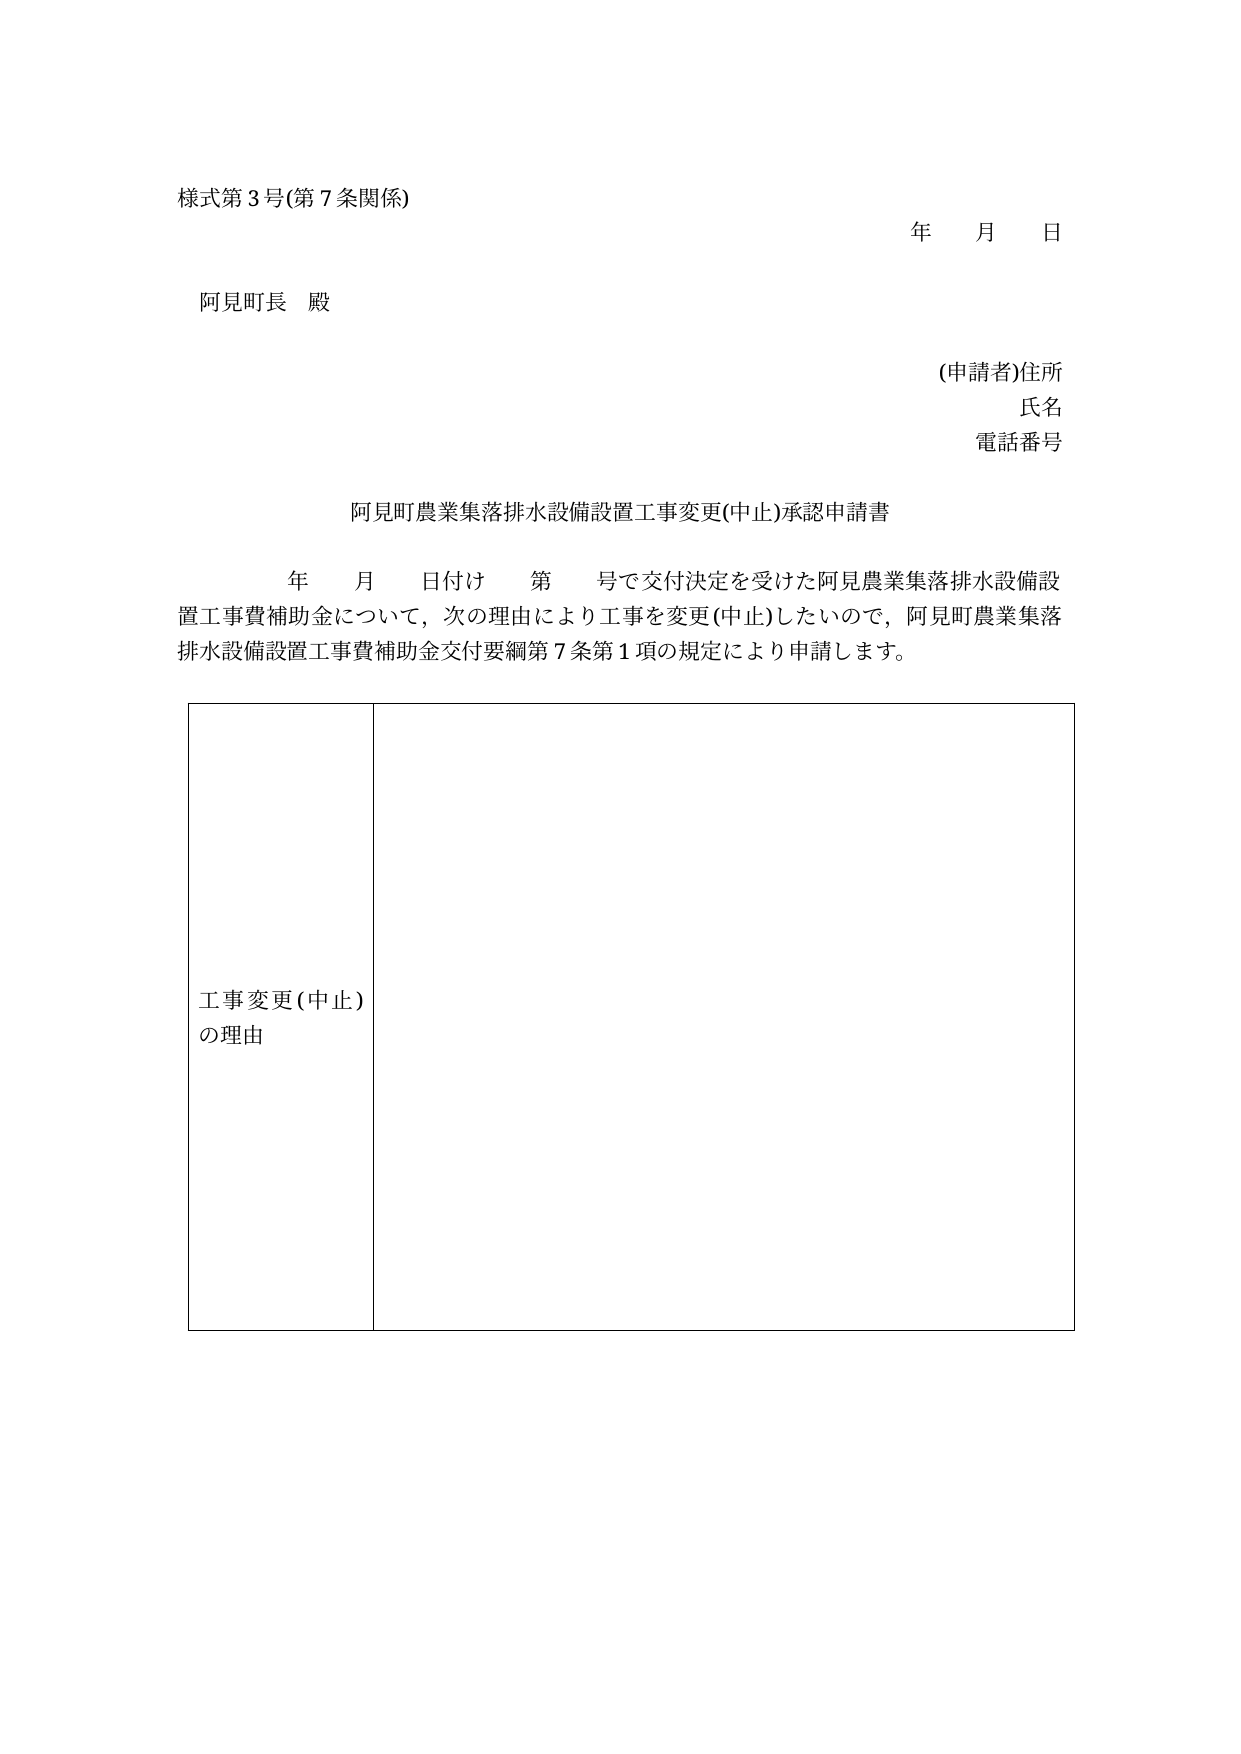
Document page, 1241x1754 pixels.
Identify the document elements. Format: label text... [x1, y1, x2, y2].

text 年 月 日 [177, 214, 1063, 249]
table_header 工事変更(中止)の理由 [189, 704, 373, 1329]
text 氏名 [177, 388, 1063, 423]
text (申請者)住所 [177, 353, 1063, 388]
text 電話番号 [177, 423, 1063, 458]
text 年 月 日付け 第 号で交付決定を受けた阿見農業集落排水設備設置工事費補助金について，次の理由により工事を変更(中止)したいので，阿見町農業集落排水設備設置工事費補助金交付要綱第7条第1項の規定により申請します。 [177, 563, 1063, 668]
text 阿見町農業集落排水設備設置工事変更(中止)承認申請書 [177, 493, 1063, 528]
text 阿見町長 殿 [177, 284, 1063, 319]
text 様式第3号(第7条関係) [177, 179, 1063, 214]
table_header [374, 704, 1074, 1329]
